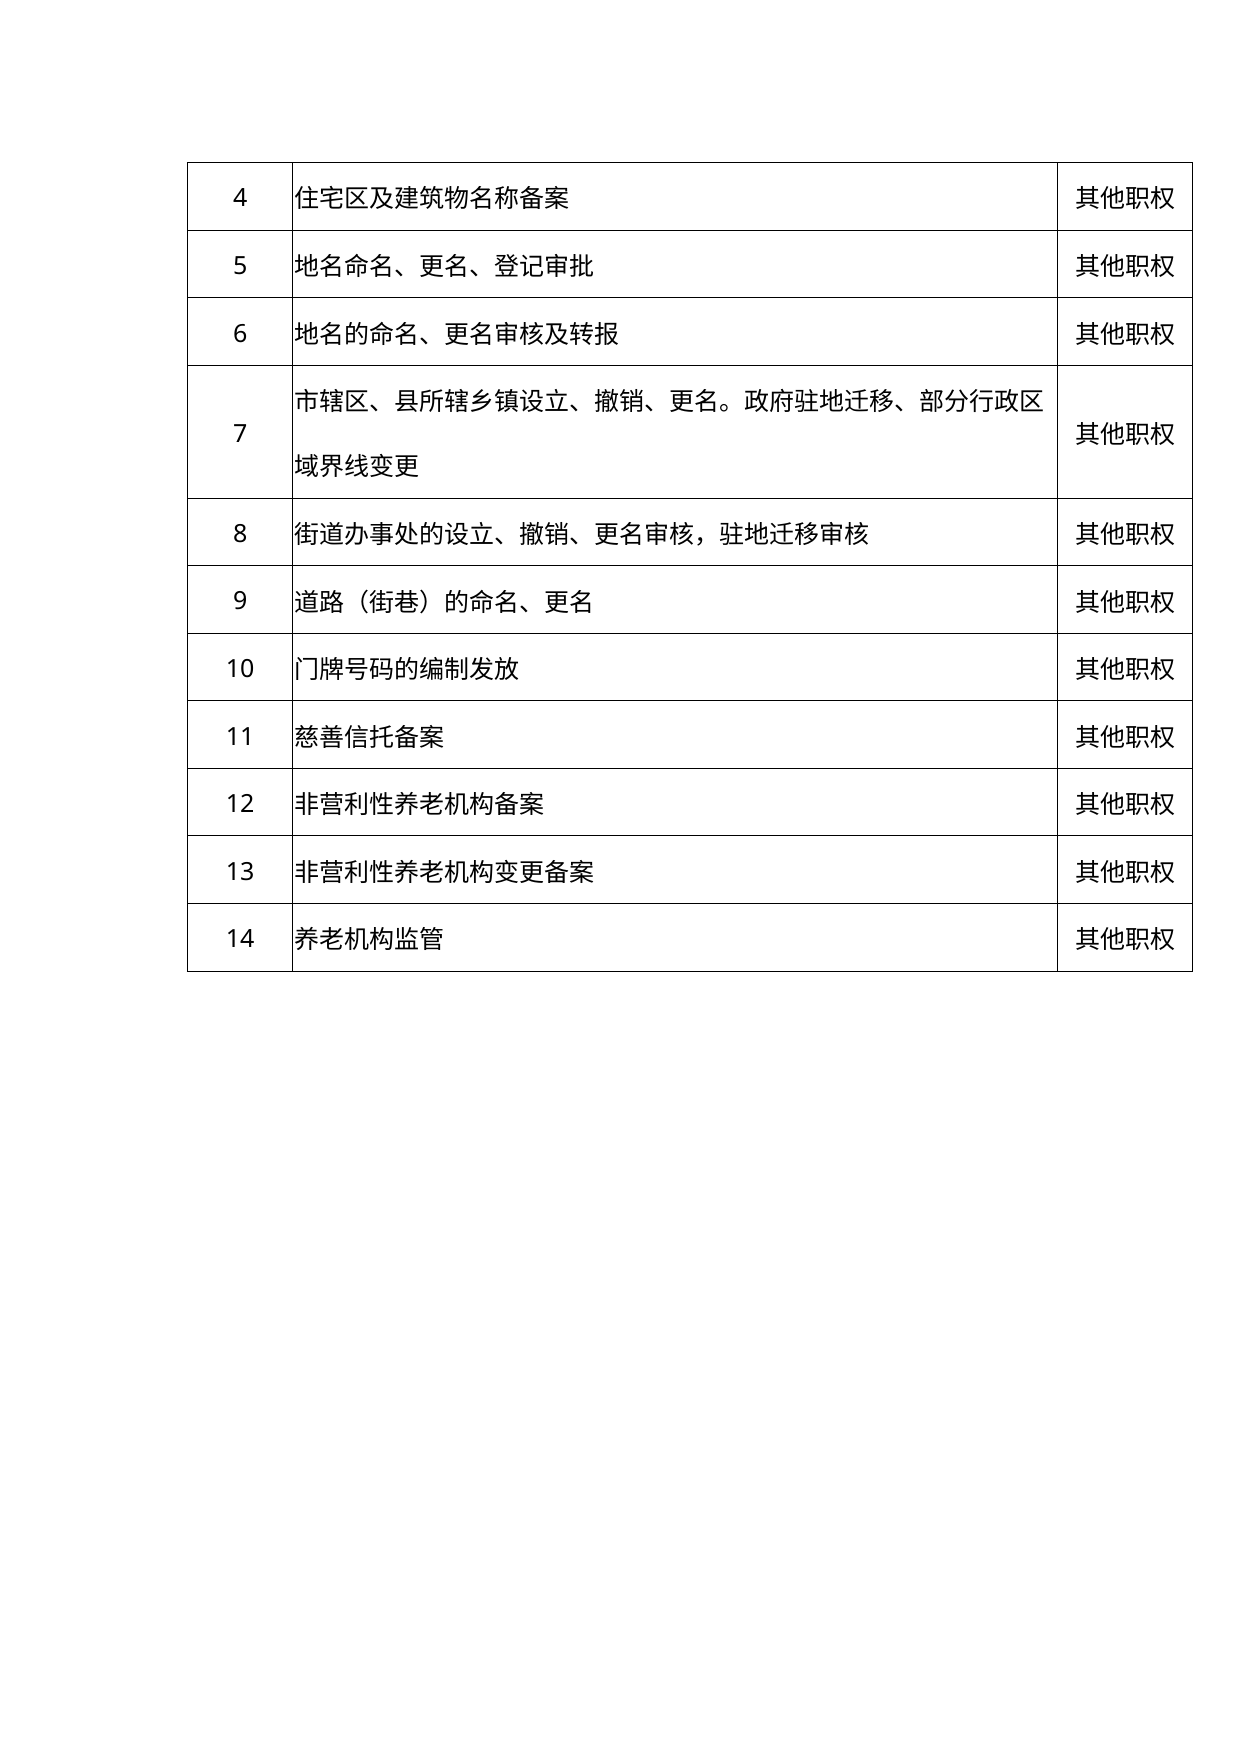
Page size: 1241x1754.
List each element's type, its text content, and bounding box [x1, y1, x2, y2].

table_cell 其他职权 [1058, 904, 1192, 971]
table_cell 其他职权 [1058, 231, 1192, 297]
table_cell 6 [188, 298, 292, 365]
table_cell 慈善信托备案 [293, 701, 1057, 768]
table_cell 13 [188, 836, 292, 903]
table_cell 住宅区及建筑物名称备案 [293, 163, 1057, 229]
table_cell 8 [188, 499, 292, 565]
table_cell 11 [188, 701, 292, 768]
table_cell 12 [188, 769, 292, 835]
table_cell 7 [188, 366, 292, 497]
table_cell 10 [188, 634, 292, 700]
table_cell 地名命名、更名、登记审批 [293, 231, 1057, 297]
table_cell 其他职权 [1058, 701, 1192, 768]
table_cell 非营利性养老机构变更备案 [293, 836, 1057, 903]
table_cell 非营利性养老机构备案 [293, 769, 1057, 835]
table_cell 养老机构监管 [293, 904, 1057, 971]
table_cell 5 [188, 231, 292, 297]
table_cell 其他职权 [1058, 366, 1192, 497]
table_cell 其他职权 [1058, 769, 1192, 835]
table_cell 其他职权 [1058, 499, 1192, 565]
table_cell 4 [188, 163, 292, 229]
table_cell 其他职权 [1058, 566, 1192, 633]
table_cell 街道办事处的设立、撤销、更名审核，驻地迁移审核 [293, 499, 1057, 565]
table_cell 地名的命名、更名审核及转报 [293, 298, 1057, 365]
table_cell 9 [188, 566, 292, 633]
table_cell 道路（街巷）的命名、更名 [293, 566, 1057, 633]
table_cell 其他职权 [1058, 298, 1192, 365]
table_cell 14 [188, 904, 292, 971]
table_cell 其他职权 [1058, 163, 1192, 229]
table_cell 其他职权 [1058, 836, 1192, 903]
table_cell 市辖区、县所辖乡镇设立、撤销、更名。政府驻地迁移、部分行政区域界线变更 [293, 366, 1057, 497]
table_cell 门牌号码的编制发放 [293, 634, 1057, 700]
table_cell 其他职权 [1058, 634, 1192, 700]
